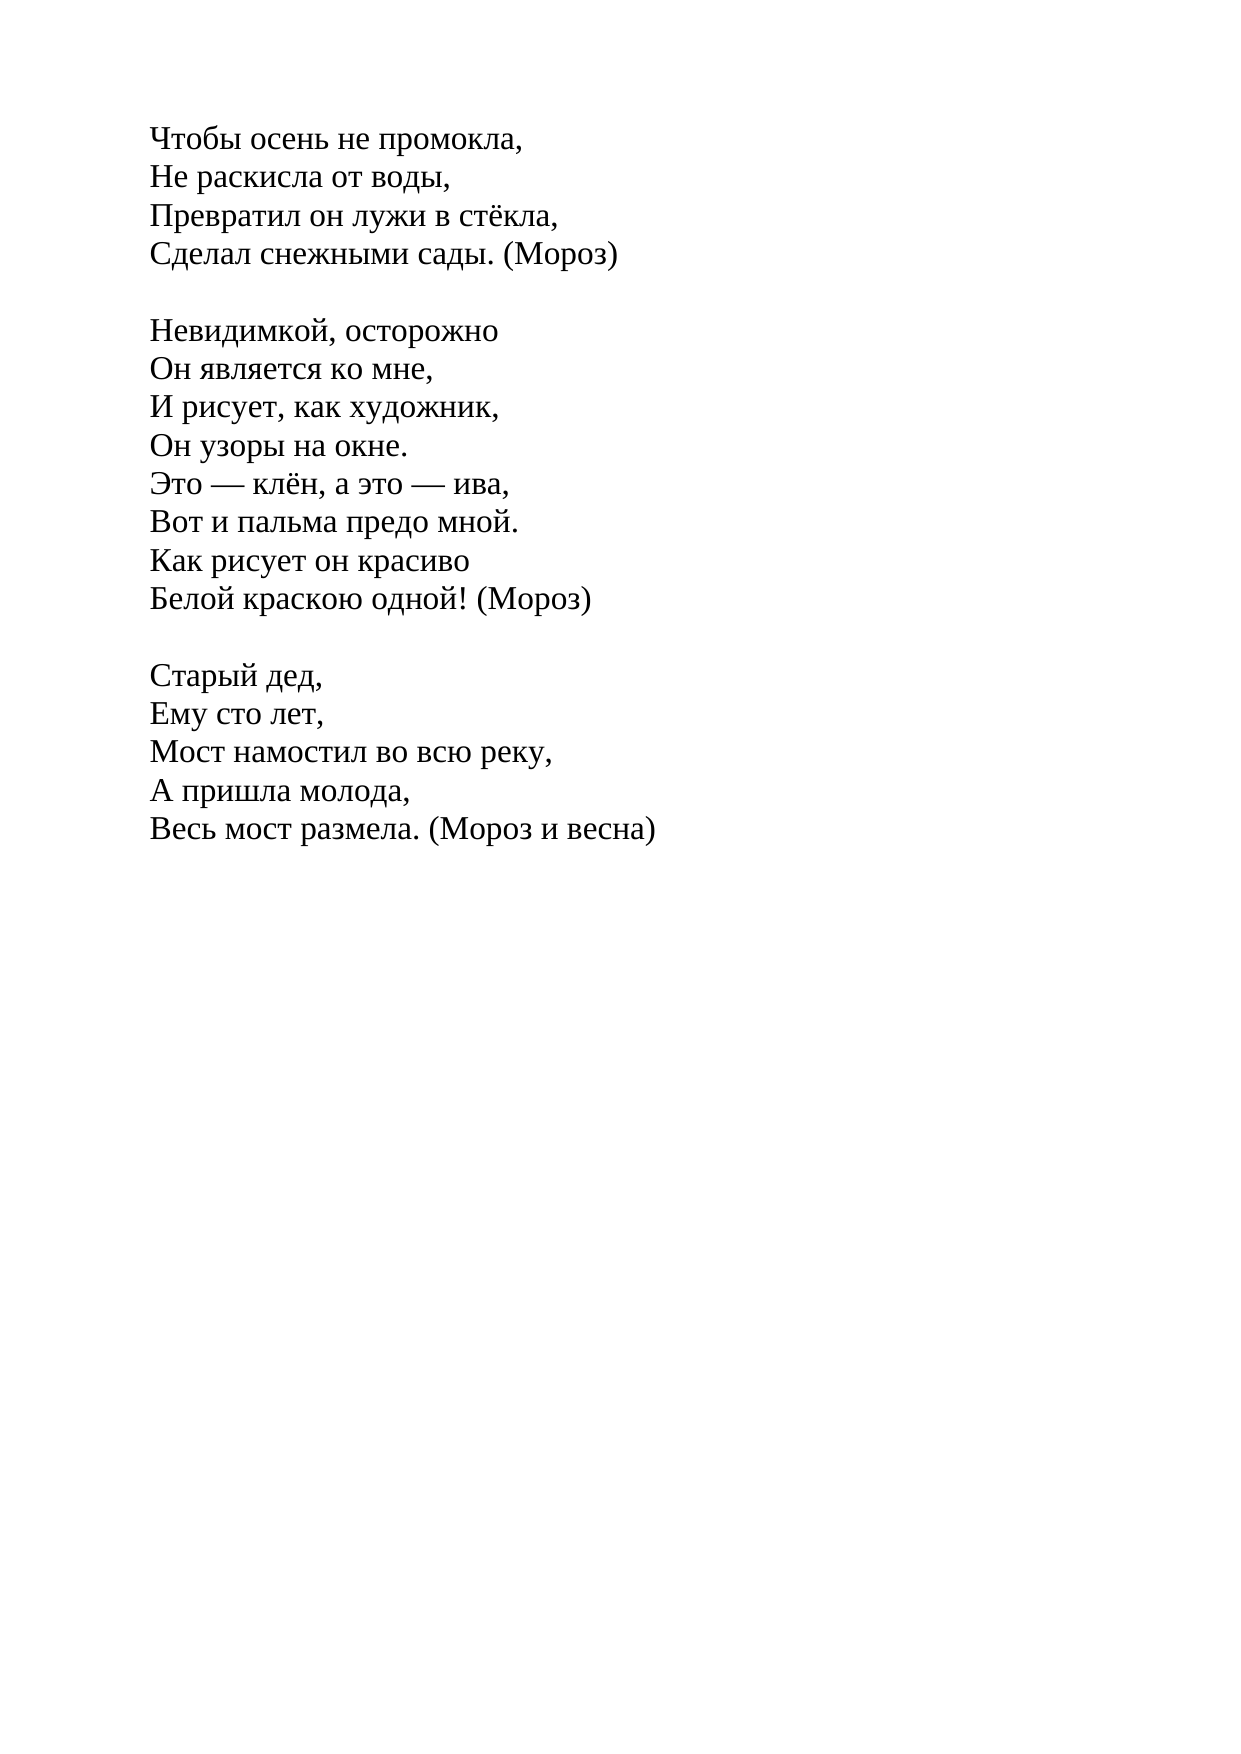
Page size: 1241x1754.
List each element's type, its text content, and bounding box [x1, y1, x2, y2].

text Превратил он лужи в стёкла, [118, 195, 1167, 233]
text Мост намостил во всю реку, [118, 731, 1167, 770]
text Не раскисла от воды, [118, 156, 1167, 195]
text И рисует, как художник, [118, 386, 1167, 425]
text Белой краскою одной! (Мороз) [118, 578, 1167, 616]
text Он является ко мне, [118, 348, 1167, 386]
text Старый дед, [118, 655, 1167, 693]
text Он узоры на окне. [118, 425, 1167, 463]
text Как рисует он красиво [118, 540, 1167, 578]
text Сделал снежными сады. (Мороз) [118, 233, 1167, 271]
text Ему сто лет, [118, 693, 1167, 731]
text Невидимкой, осторожно [118, 310, 1167, 348]
text А пришла молода, [118, 770, 1167, 808]
text Весь мост размела. (Мороз и весна) [118, 808, 1167, 846]
text Это — клён, а это — ива, [118, 463, 1167, 501]
text Чтобы осень не промокла, [118, 118, 1167, 156]
text Вот и пальма предо мной. [118, 501, 1167, 540]
